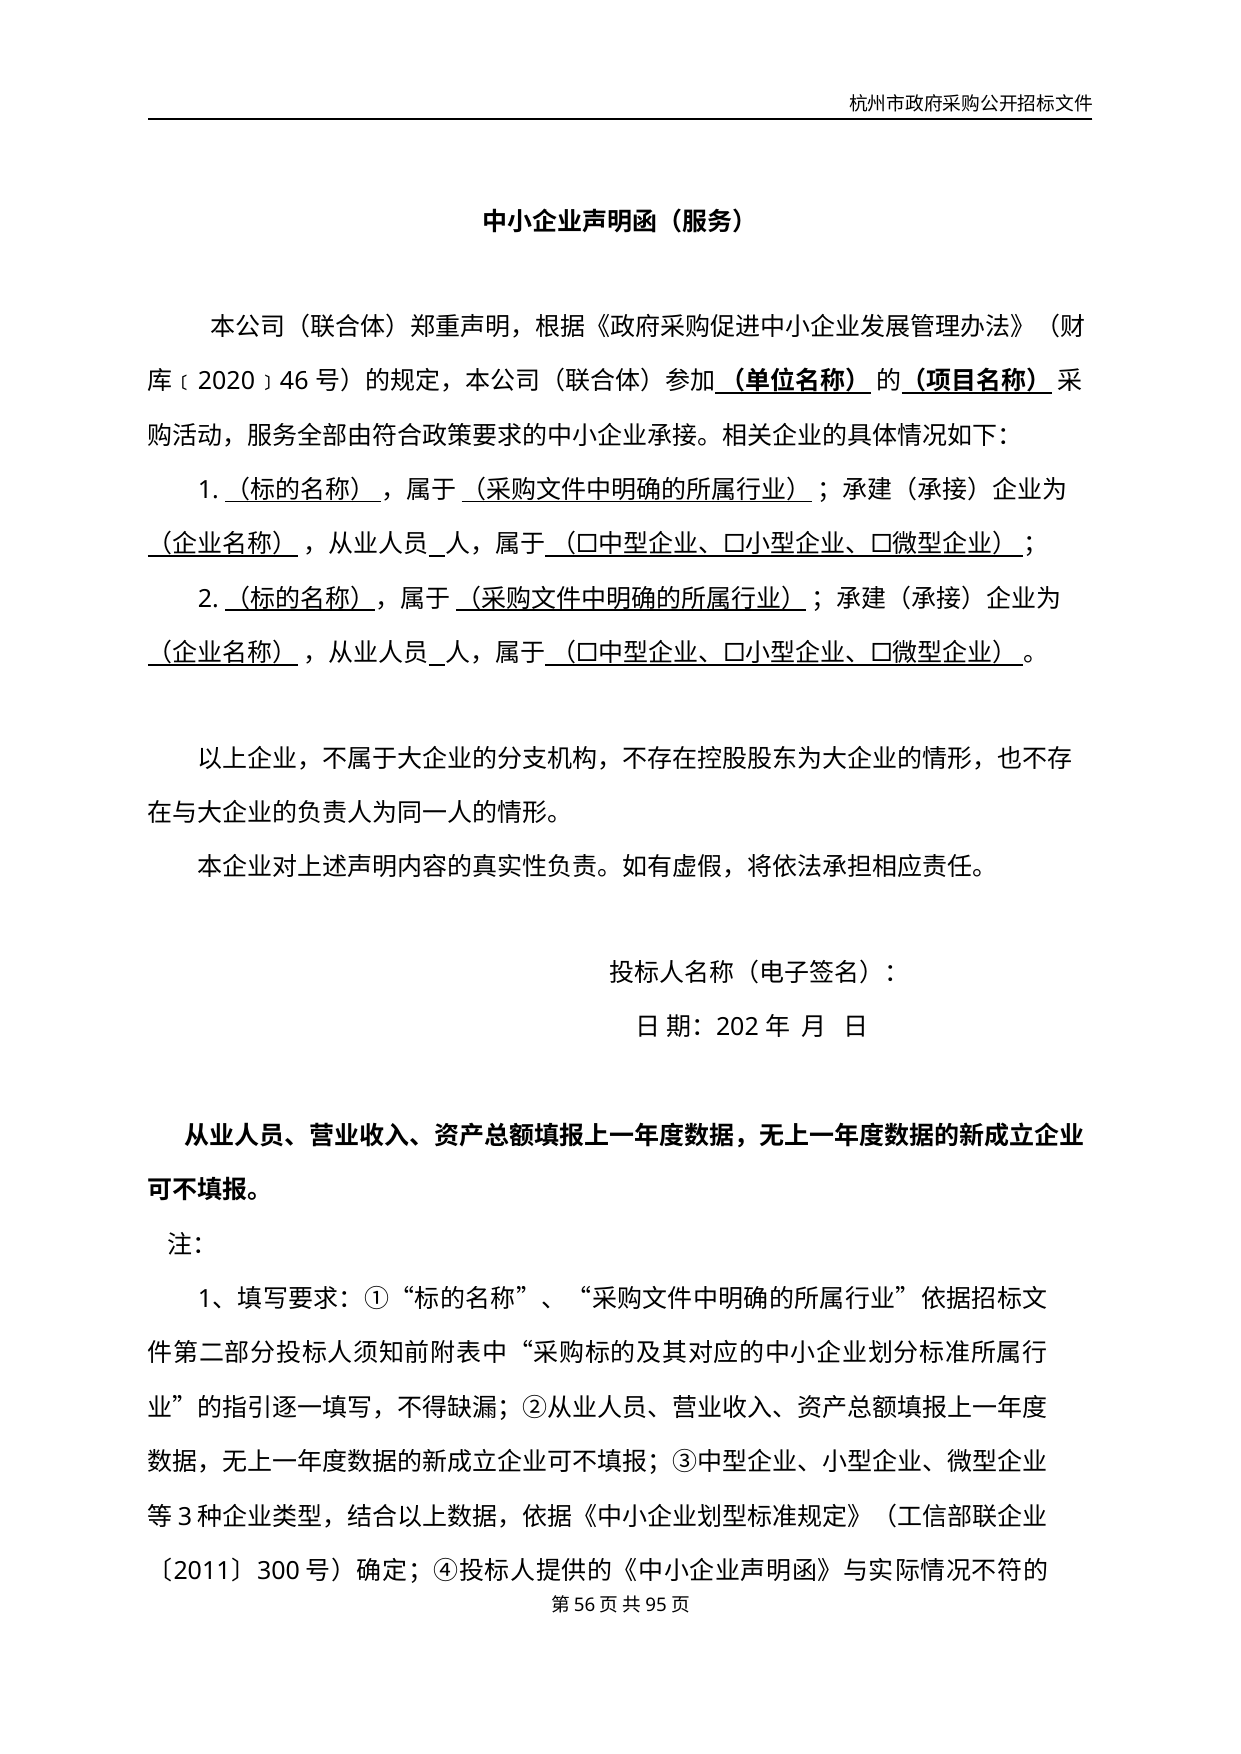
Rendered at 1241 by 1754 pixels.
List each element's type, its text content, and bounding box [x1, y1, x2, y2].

text 1. （标的名称） ，属于 （采购文件中明确的所属行业） ；承建（承接）企业为 （企业名称） ，从业人员 人，属于 （中型企业、小型企业、微型企业） ； [148, 469, 1092, 560]
text 中小企业声明函（服务） [148, 201, 1092, 237]
text 从业人员、营业收入、资产总额填报上一年度数据，无上一年度数据的新成立企业可不填报。 [148, 1115, 1092, 1206]
text 投标人名称（电子签名）： [148, 952, 909, 988]
text 本企业对上述声明内容的真实性负责。如有虚假，将依法承担相应责任。 [148, 847, 1092, 883]
text 本公司（联合体）郑重声明，根据《政府采购促进中小企业发展管理办法》（财库﹝2020﹞46 号）的规定，本公司（联合体）参加 （单位名称） 的（项目名称） 采购活动，服务全部由符合政策要求的中小企业承接。相关企业的具体情况如下： [148, 306, 1092, 451]
text 注： [148, 1224, 1049, 1260]
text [148, 1278, 1049, 1587]
text 以上企业，不属于大企业的分支机构，不存在控股股东为大企业的情形，也不存在与大企业的负责人为同一人的情形。 [148, 738, 1092, 829]
text 日 期：202 年 月 日 [148, 1007, 976, 1043]
text 2. （标的名称），属于 （采购文件中明确的所属行业） ；承建（承接）企业为 （企业名称） ，从业人员 人，属于 （中型企业、小型企业、微型企业） 。 [148, 578, 1092, 669]
